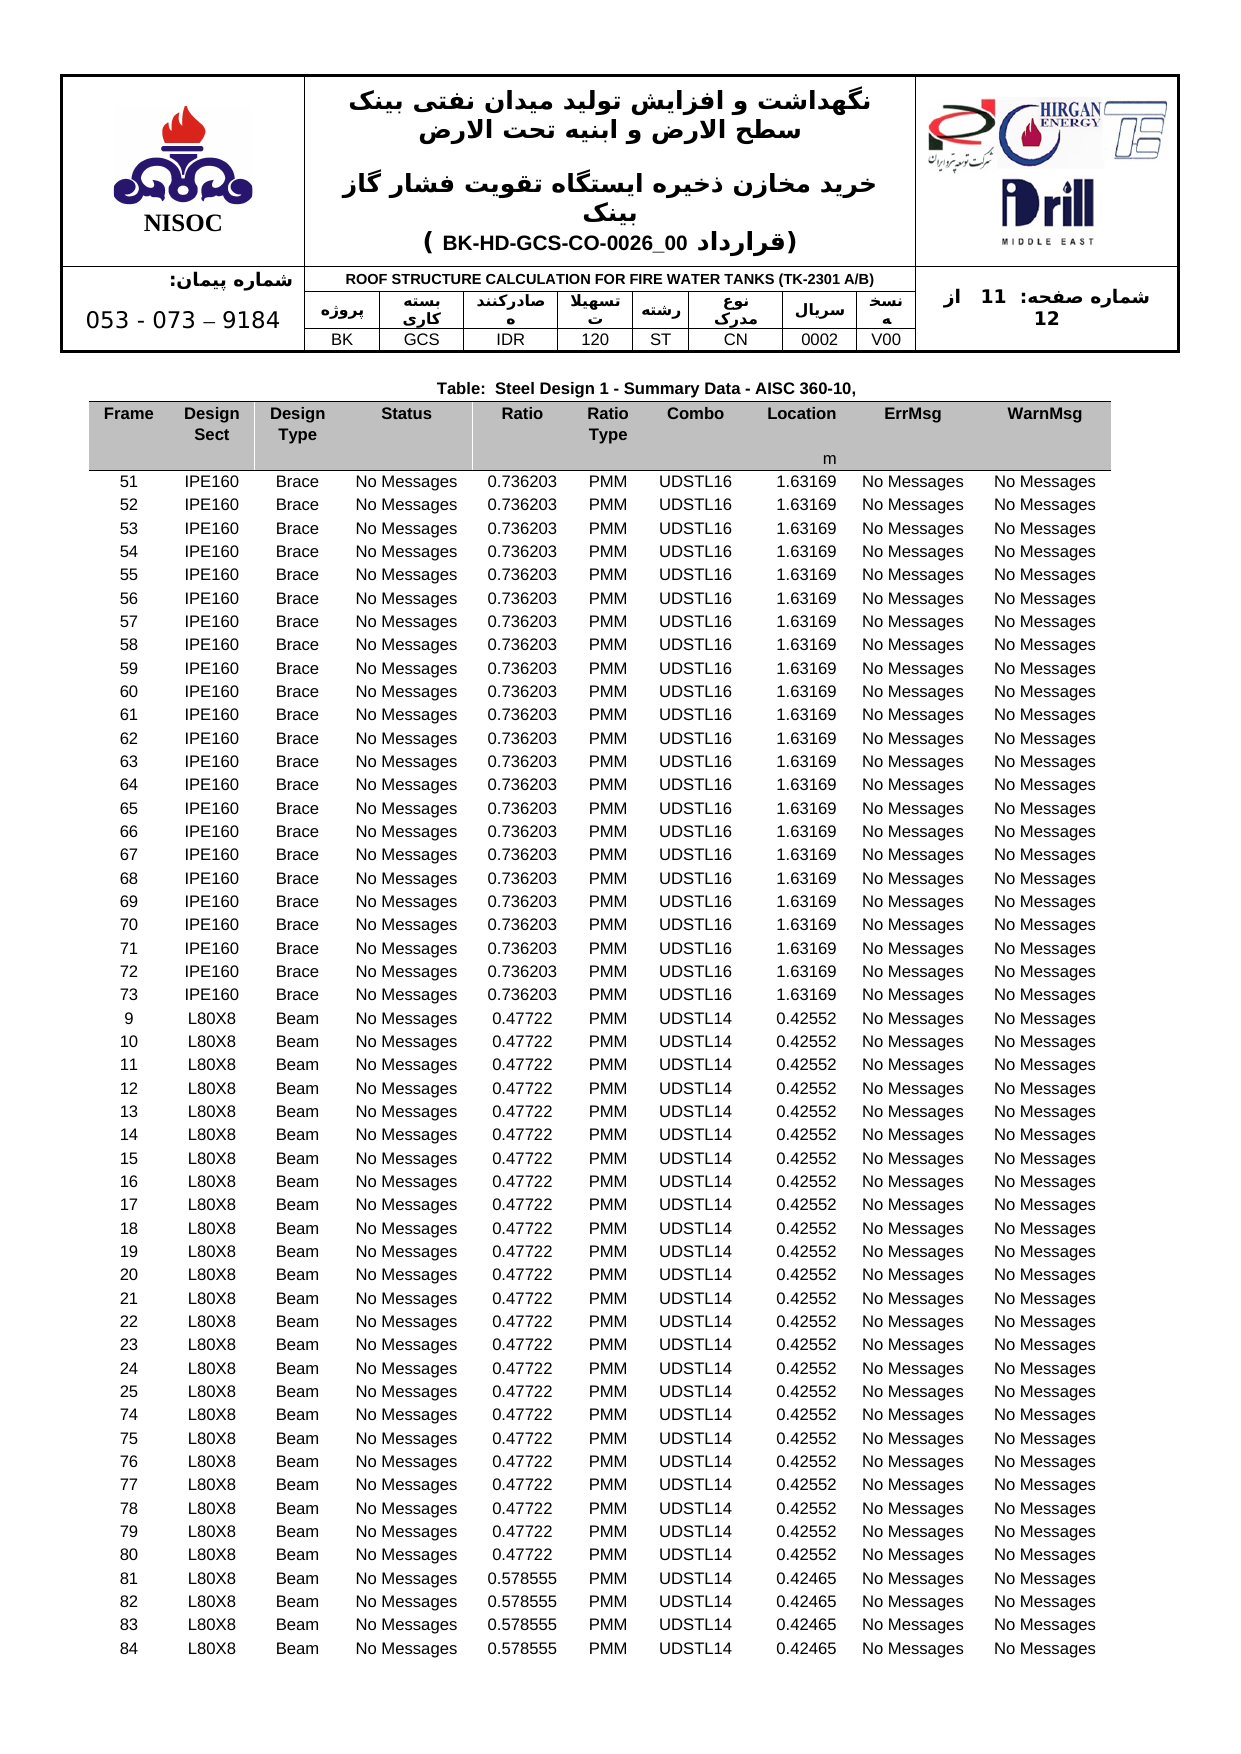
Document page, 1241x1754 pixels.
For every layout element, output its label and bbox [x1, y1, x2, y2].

picture [113, 106, 253, 208]
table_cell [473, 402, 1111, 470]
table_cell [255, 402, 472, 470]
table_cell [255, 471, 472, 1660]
picture [926, 97, 1168, 246]
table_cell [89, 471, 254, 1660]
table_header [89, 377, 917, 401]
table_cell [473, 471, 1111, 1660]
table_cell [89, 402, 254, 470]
